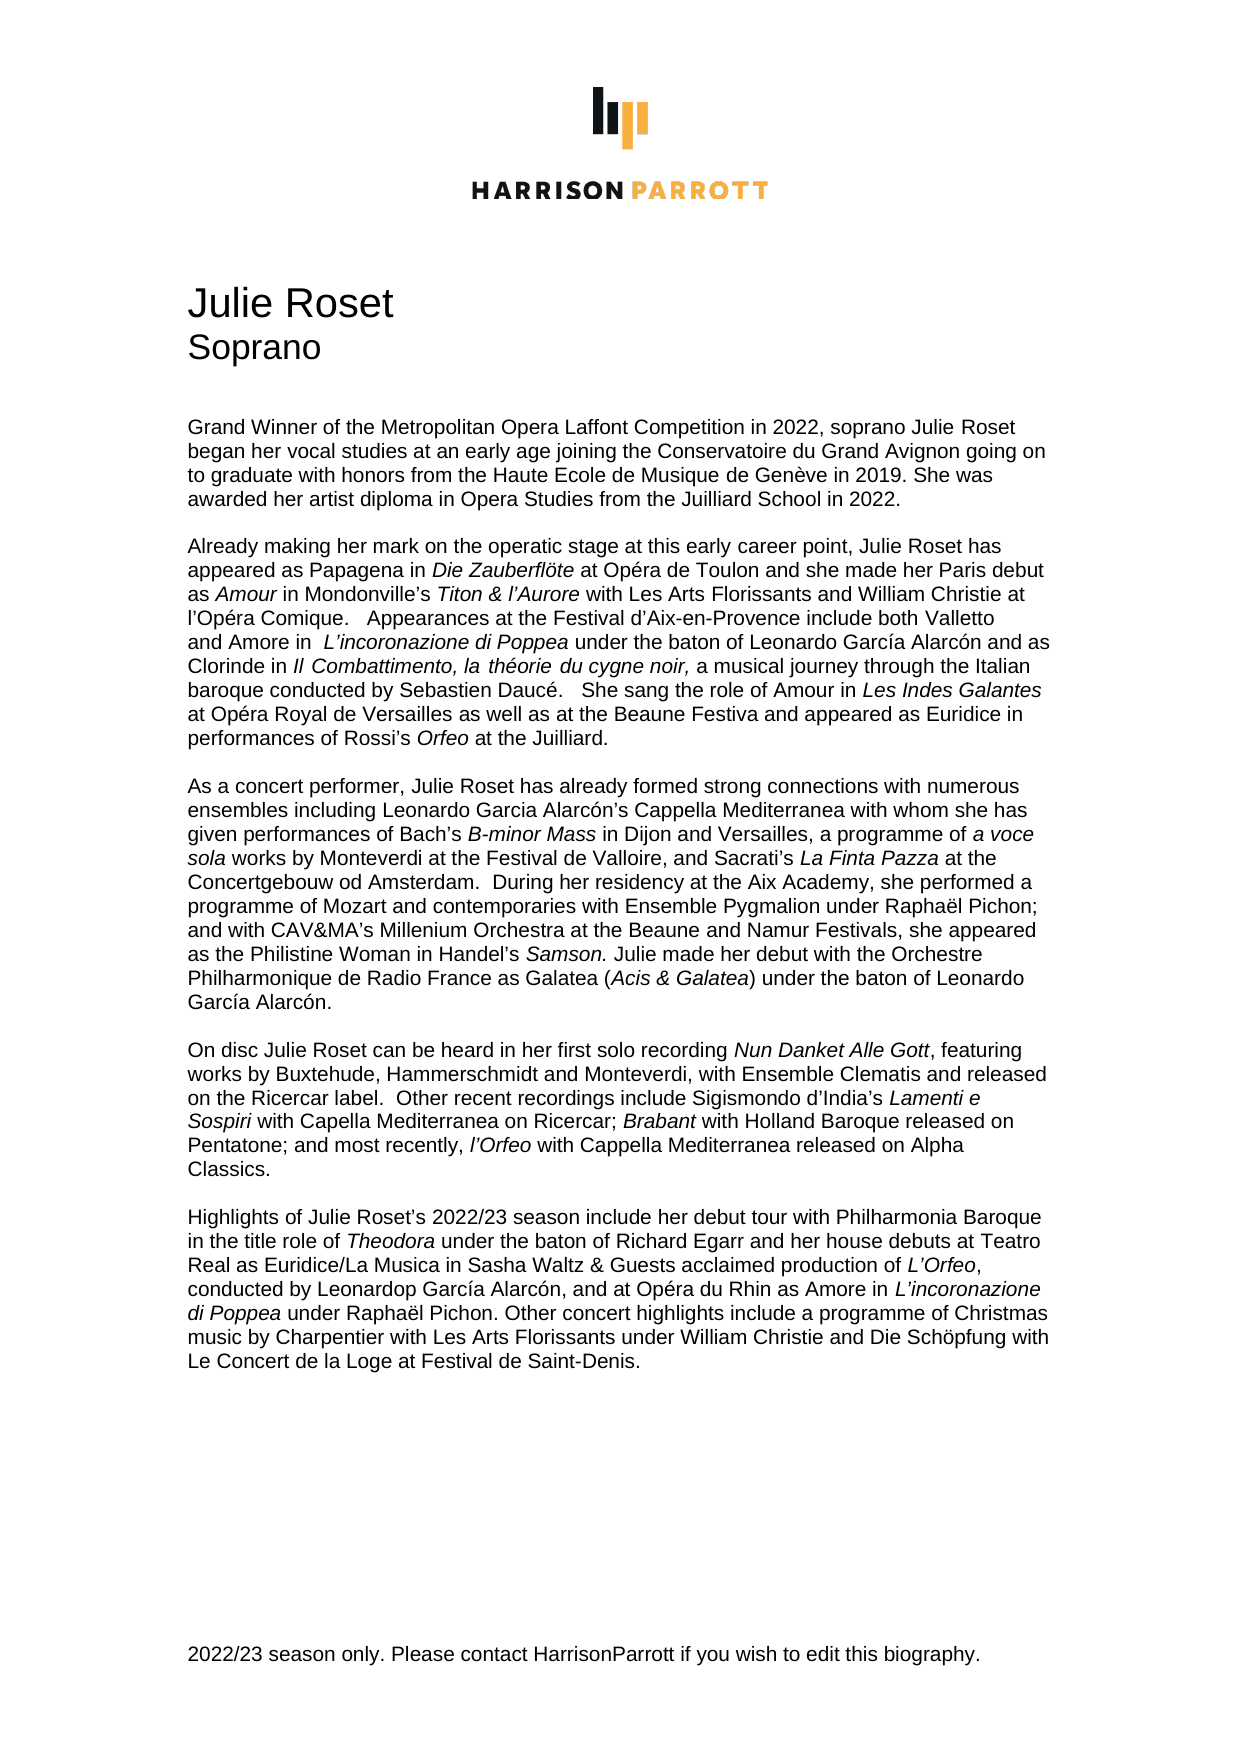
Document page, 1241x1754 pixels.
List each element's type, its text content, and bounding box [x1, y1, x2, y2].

text Julie Roset [187, 278, 1050, 326]
text Soprano [187, 326, 1050, 367]
text On disc Julie Roset can be heard in her first solo recording Nun Danket Alle Gott, featuring works by Buxtehude, Hammerschmidt and Monteverdi, with Ensemble Clematis and released on the Ricercar label. Other recent recordings include Sigismondo d’India’s Lamenti e Sospiri with Capella Mediterranea on Ricercar; Brabant with Holland Baroque released on Pentatone; and most recently, l’Orfeo with Cappella Mediterranea released on Alpha Classics. [187, 1037, 1053, 1181]
text Already making her mark on the operatic stage at this early career point, Julie Roset has appeared as Papagena in Die Zauberflöte at Opéra de Toulon and she made her Paris debut as Amour in Mondonville’s Titon & l’Aurore with Les Arts Florissants and William Christie at l’Opéra Comique. Appearances at the Festival d’Aix-en-Provence include both Valletto and Amore in L’incoronazione di Poppea under the baton of Leonardo García Alarcón and as Clorinde in Il Combattimento, la théorie du cygne noir, a musical journey through the Italian baroque conducted by Sebastien Daucé. She sang the role of Amour in Les Indes Galantes at Opéra Royal de Versailles as well as at the Beaune Festiva and appeared as Euridice in performances of Rossi’s Orfeo at the Juilliard. [187, 534, 1053, 750]
text As a concert performer, Julie Roset has already formed strong connections with numerous ensembles including Leonardo Garcia Alarcón’s Cappella Mediterranea with whom she has given performances of Bach’s B-minor Mass in Dijon and Versailles, a programme of a voce sola works by Monteverdi at the Festival de Valloire, and Sacrati’s La Finta Pazza at the Concertgebouw od Amsterdam. During her residency at the Aix Academy, she performed a programme of Mozart and contemporaries with Ensemble Pygmalion under Raphaël Pichon; and with CAV&MA’s Millenium Orchestra at the Beaune and Namur Festivals, she appeared as the Philistine Woman in Handel’s Samson. Julie made her debut with the Orchestre Philharmonique de Radio France as Galatea (Acis & Galatea) under the baton of Leonardo García Alarcón. [187, 774, 1053, 1013]
text Highlights of Julie Roset’s 2022/23 season include her debut tour with Philharmonia Baroque in the title role of Theodora under the baton of Richard Egarr and her house debuts at Teatro Real as Euridice/La Musica in Sasha Waltz & Guests acclaimed production of L’Orfeo, conducted by Leonardop García Alarcón, and at Opéra du Rhin as Amore in L’incoronazione di Poppea under Raphaël Pichon. Other concert highlights include a programme of Christmas music by Charpentier with Les Arts Florissants under William Christie and Die Schöpfung with Le Concert de la Loge at Festival de Saint-Denis. [187, 1205, 1053, 1373]
text Grand Winner of the Metropolitan Opera Laffont Competition in 2022, soprano Julie Roset began her vocal studies at an early age joining the Conservatoire du Grand Avignon going on to graduate with honors from the Haute Ecole de Musique de Genève in 2019. She was awarded her artist diploma in Opera Studies from the Juilliard School in 2022. [187, 414, 1053, 510]
